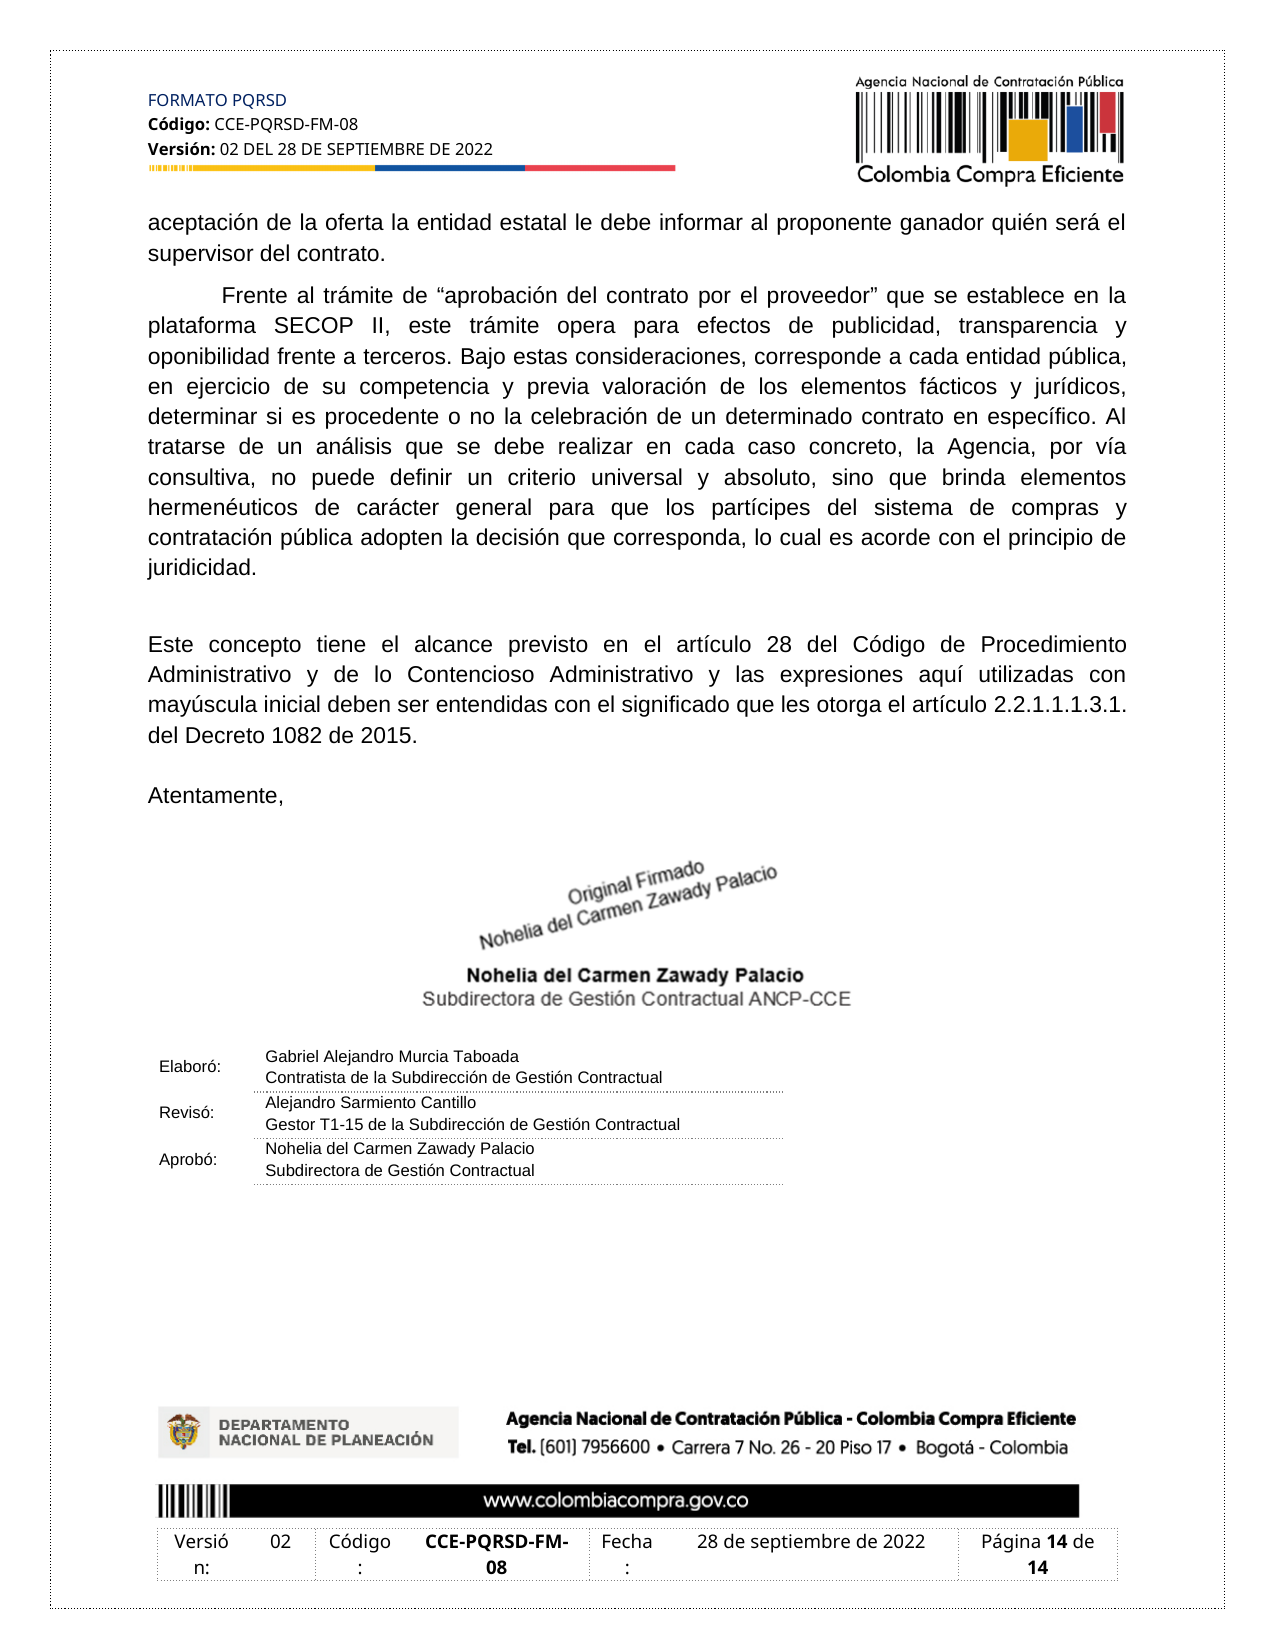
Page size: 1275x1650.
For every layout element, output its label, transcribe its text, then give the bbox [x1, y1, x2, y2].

picture [147, 1381, 1090, 1528]
table_header Elaboró: [148, 1046, 254, 1091]
table_cell Nohelia del Carmen Zawady Palacio Subdirectora de Gestión Contractual [254, 1138, 784, 1183]
picture [147, 160, 679, 174]
table_cell Aprobó: [148, 1138, 254, 1183]
text Frente al trámite de “aprobación del contrato por el proveedor” que se establece en la plataforma SECOP II, este trámite opera para efectos de publicidad, transparencia y oponibilidad frente a terceros. Bajo estas consideraciones, corresponde a cada entidad pública, en ejercicio de su competencia y previa valoración de los elementos fácticos y jurídicos, determinar si es procedente o no la celebración de un determinado contrato en específico. Al tratarse de un análisis que se debe realizar en cada caso concreto, la Agencia, por vía consultiva, no puede definir un criterio universal y absoluto, sino que brinda elementos hermenéuticos de carácter general para que los partícipes del sistema de compras y contratación pública adopten la decisión que corresponda, lo cual es acorde con el principio de juridicidad. [148, 282, 1127, 580]
text Atentamente, [148, 782, 1127, 808]
picture [410, 842, 866, 1018]
table_cell Alejandro Sarmiento Cantillo Gestor T1-15 de la Subdirección de Gestión Contractual [254, 1091, 784, 1137]
text Este concepto tiene el alcance previsto en el artículo 28 del Código de Procedimiento Administrativo y de lo Contencioso Administrativo y las expresiones aquí utilizadas con mayúscula inicial deben ser entendidas con el significado que les otorga el artículo 2.2.1.1.1.3.1. del Decreto 1082 de 2015. [148, 631, 1127, 748]
table_header Gabriel Alejandro Murcia Taboada Contratista de la Subdirección de Gestión Contractual [254, 1046, 784, 1091]
picture [855, 75, 1128, 187]
table_cell Revisó: [148, 1091, 254, 1137]
